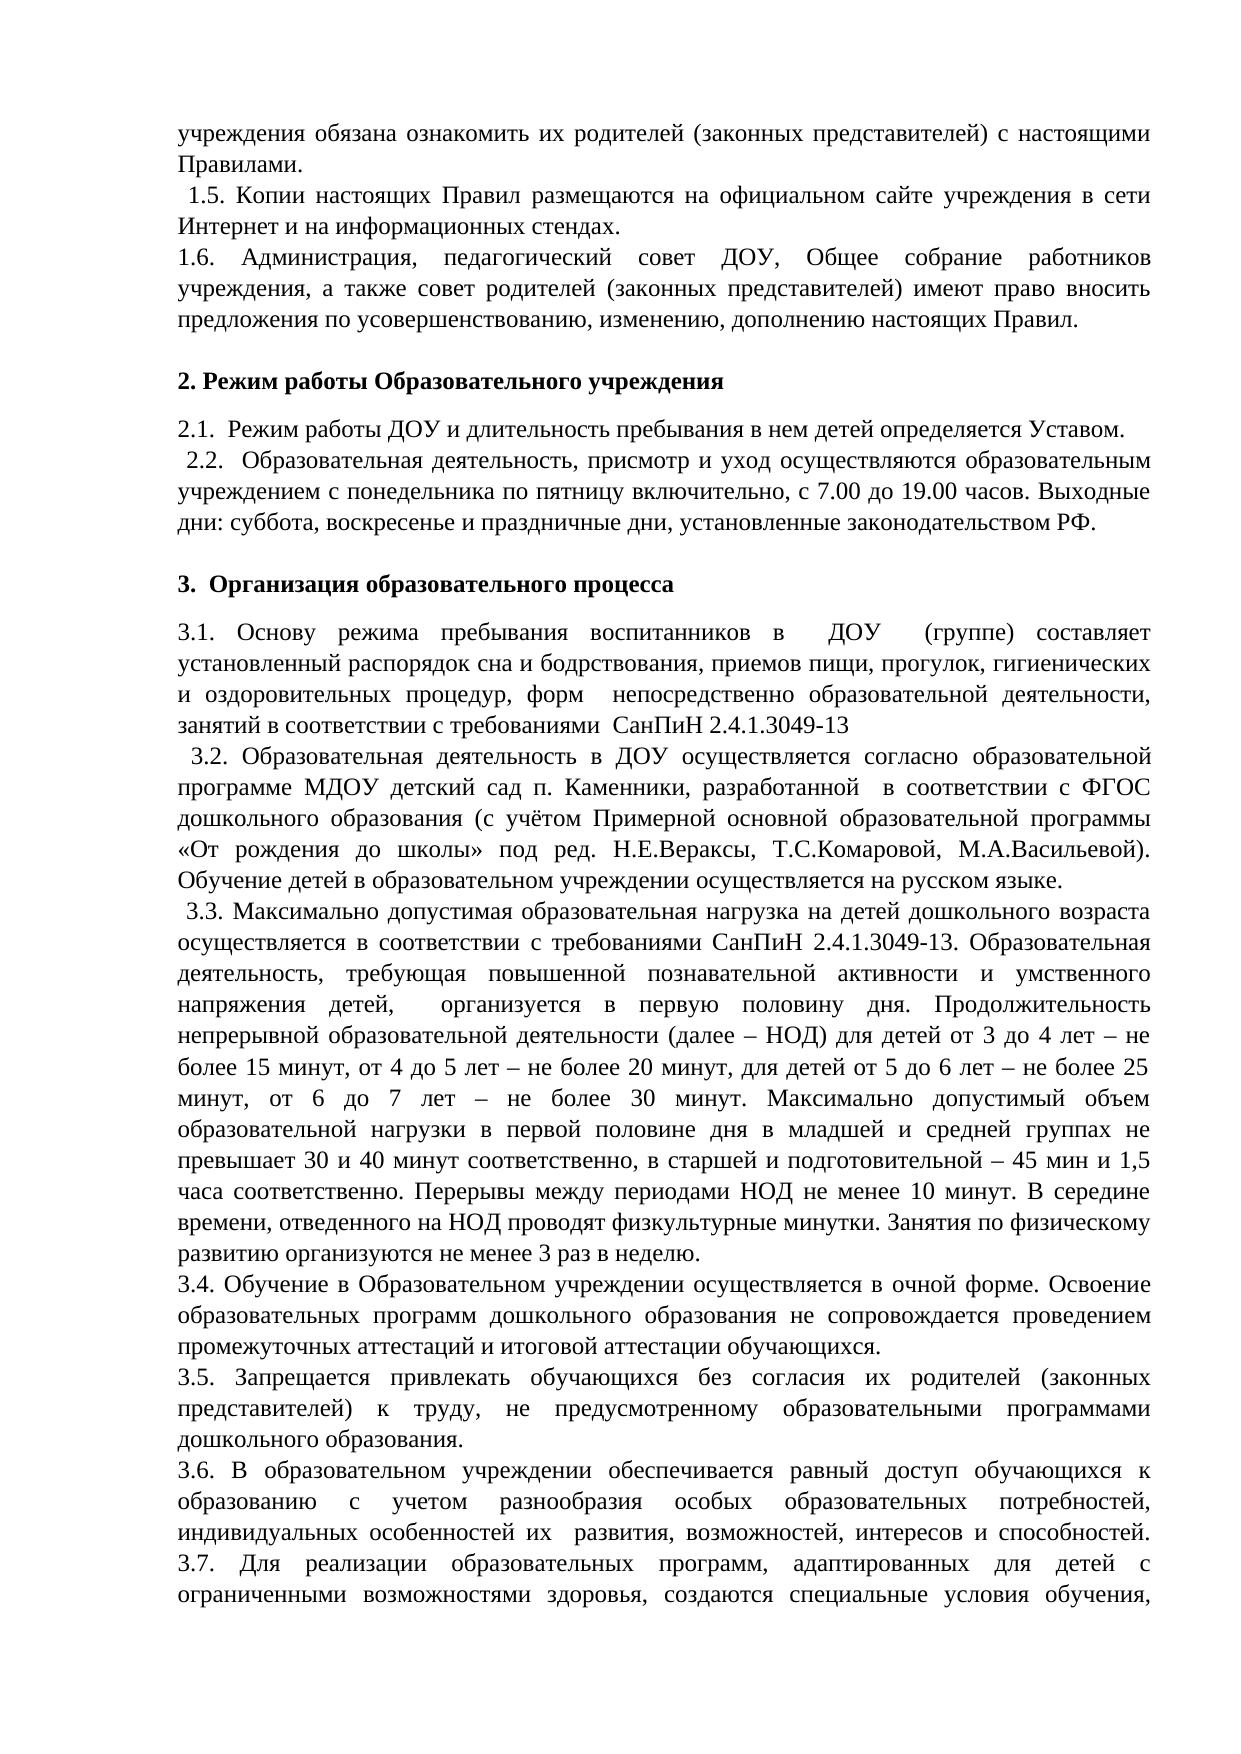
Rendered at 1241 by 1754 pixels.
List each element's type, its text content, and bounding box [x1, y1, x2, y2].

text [177, 1455, 1152, 1608]
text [177, 118, 1152, 178]
text 2.2. Образовательная деятельность, присмотр и уход осуществляются образовательным учреждением с понедельника по пятницу включительно, с 7.00 до 19.00 часов. Выходные дни: суббота, воскресенье и праздничные дни, установленные законодательством РФ. [177, 445, 1152, 536]
text 3.1. Основу режима пребывания воспитанников в ДОУ (группе) составляет установленный распорядок сна и бодрствования, приемов пищи, прогулок, гигиенических и оздоровительных процедур, форм непосредственно образовательной деятельности, занятий в соответствии с требованиями СанПиН 2.4.1.3049-13 [177, 617, 1152, 739]
text 1.5. Копии настоящих Правил размещаются на официальном сайте учреждения в сети Интернет и на информационных стендах. [177, 180, 1152, 240]
text 3.3. Максимально допустимая образовательная нагрузка на детей дошкольного возраста осуществляется в соответствии с требованиями СанПиН 2.4.1.3049-13. Образовательная деятельность, требующая повышенной познавательной активности и умственного напряжения детей, организуется в первую половину дня. Продолжительность непрерывной образовательной деятельности (далее – НОД) для детей от 3 до 4 лет – не более 15 минут, от 4 до 5 лет – не более 20 минут, для детей от 5 до 6 лет – не более 25 минут, от 6 до 7 лет – не более 30 минут. Максимально допустимый объем образовательной нагрузки в первой половине дня в младшей и средней группах не превышает 30 и 40 минут соответственно, в старшей и подготовительной – 45 мин и 1,5 часа соответственно. Перерывы между периодами НОД не менее 10 минут. В середине времени, отведенного на НОД проводят физкультурные минутки. Занятия по физическому развитию организуются не менее 3 раз в неделю. [177, 896, 1152, 1267]
text 2.1. Режим работы ДОУ и длительность пребывания в нем детей определяется Уставом. [177, 414, 1152, 443]
text 3.5. Запрещается привлекать обучающихся без согласия их родителей (законных представителей) к труду, не предусмотренному образовательными программами дошкольного образования. [177, 1362, 1152, 1453]
text 3.2. Образовательная деятельность в ДОУ осуществляется согласно образовательной программе МДОУ детский сад п. Каменники, разработанной в соответствии с ФГОС дошкольного образования (с учётом Примерной основной образовательной программы «От рождения до школы» под ред. Н.Е.Вераксы, Т.С.Комаровой, М.А.Васильевой). Обучение детей в образовательном учреждении осуществляется на русском языке. [177, 741, 1152, 894]
text 3.4. Обучение в Образовательном учреждении осуществляется в очной форме. Освоение образовательных программ дошкольного образования не сопровождается проведением промежуточных аттестаций и итоговой аттестации обучающихся. [177, 1269, 1152, 1360]
text 3. Организация образовательного процесса [177, 569, 1152, 598]
text 2. Режим работы Образовательного учреждения [177, 366, 1152, 395]
text 1.6. Администрация, педагогический совет ДОУ, Общее собрание работников учреждения, а также совет родителей (законных представителей) имеют право вносить предложения по усовершенствованию, изменению, дополнению настоящих Правил. [177, 242, 1152, 333]
